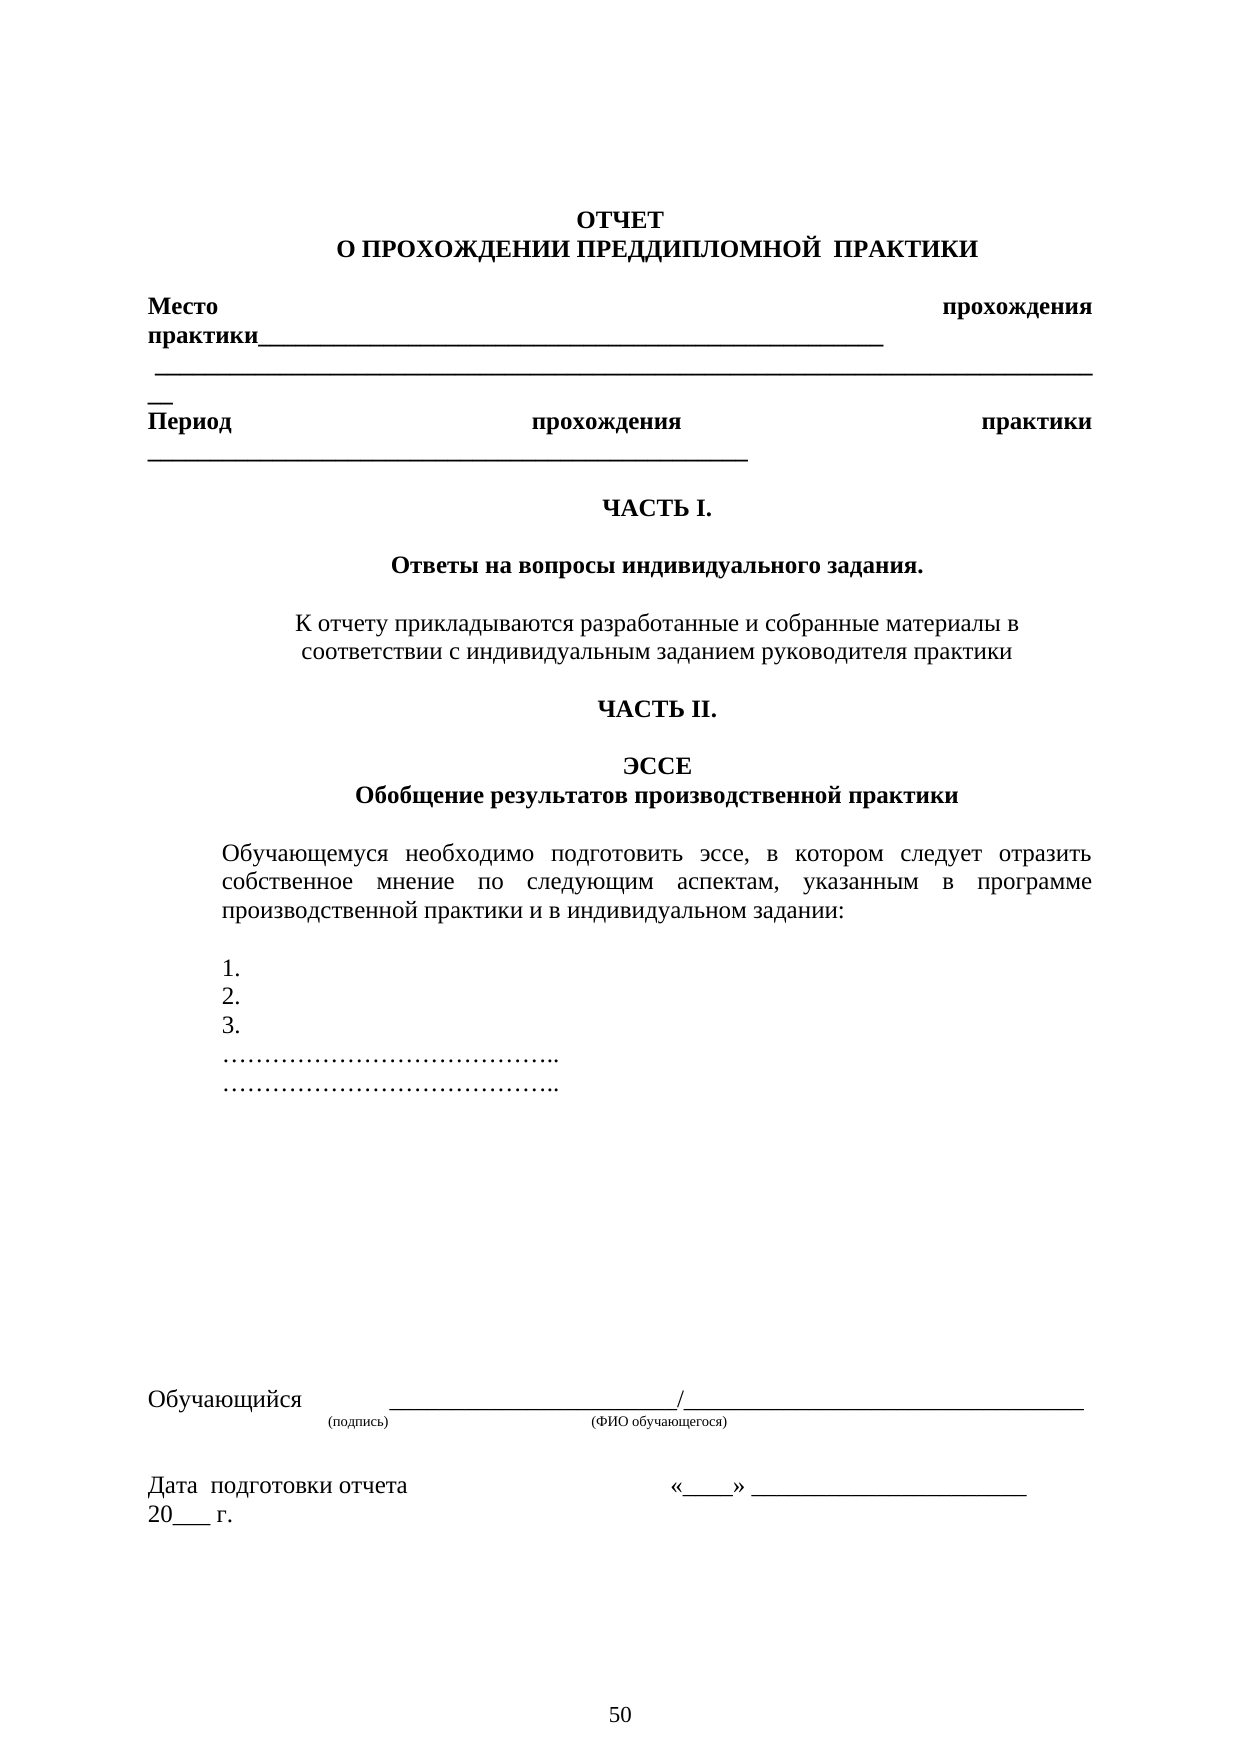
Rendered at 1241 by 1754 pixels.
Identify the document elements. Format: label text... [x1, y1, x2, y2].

text О ПРОХОЖДЕНИИ ПРЕДДИПЛОМНОЙ ПРАКТИКИ [148, 234, 1092, 263]
text Обобщение результатов производственной практики [222, 780, 1092, 809]
text Ответы на вопросы индивидуального задания. [222, 550, 1092, 579]
text _____________________________________________________________________________ [148, 349, 1092, 406]
text Дата подготовки отчета «____» ______________________ 20___ г. [148, 1470, 1092, 1528]
text 1. [148, 953, 1092, 981]
text ЧАСТЬ II. [222, 694, 1092, 723]
text 3. [148, 1010, 1092, 1039]
text ………………………………….. [148, 1039, 1092, 1068]
text (подпись) (ФИО обучающегося) [148, 1413, 1092, 1441]
text Период прохождения практики ________________________________________________ [148, 406, 1092, 464]
text ………………………………….. [148, 1068, 1092, 1096]
text Место прохождения практики__________________________________________________ [148, 291, 1092, 349]
text 2. [148, 981, 1092, 1010]
text ЧАСТЬ I. [222, 493, 1092, 521]
text ОТЧЕТ [148, 205, 1092, 234]
text К отчету прикладываются разработанные и собранные материалы в соответствии с индивидуальным заданием руководителя практики [222, 608, 1092, 665]
text Обучающийся _______________________/________________________________ [148, 1384, 1092, 1413]
text ЭССЕ [222, 751, 1092, 780]
text Обучающемуся необходимо подготовить эссе, в котором следует отразить собственное мнение по следующим аспектам, указанным в программе производственной практики и в индивидуальном задании: [222, 838, 1092, 924]
